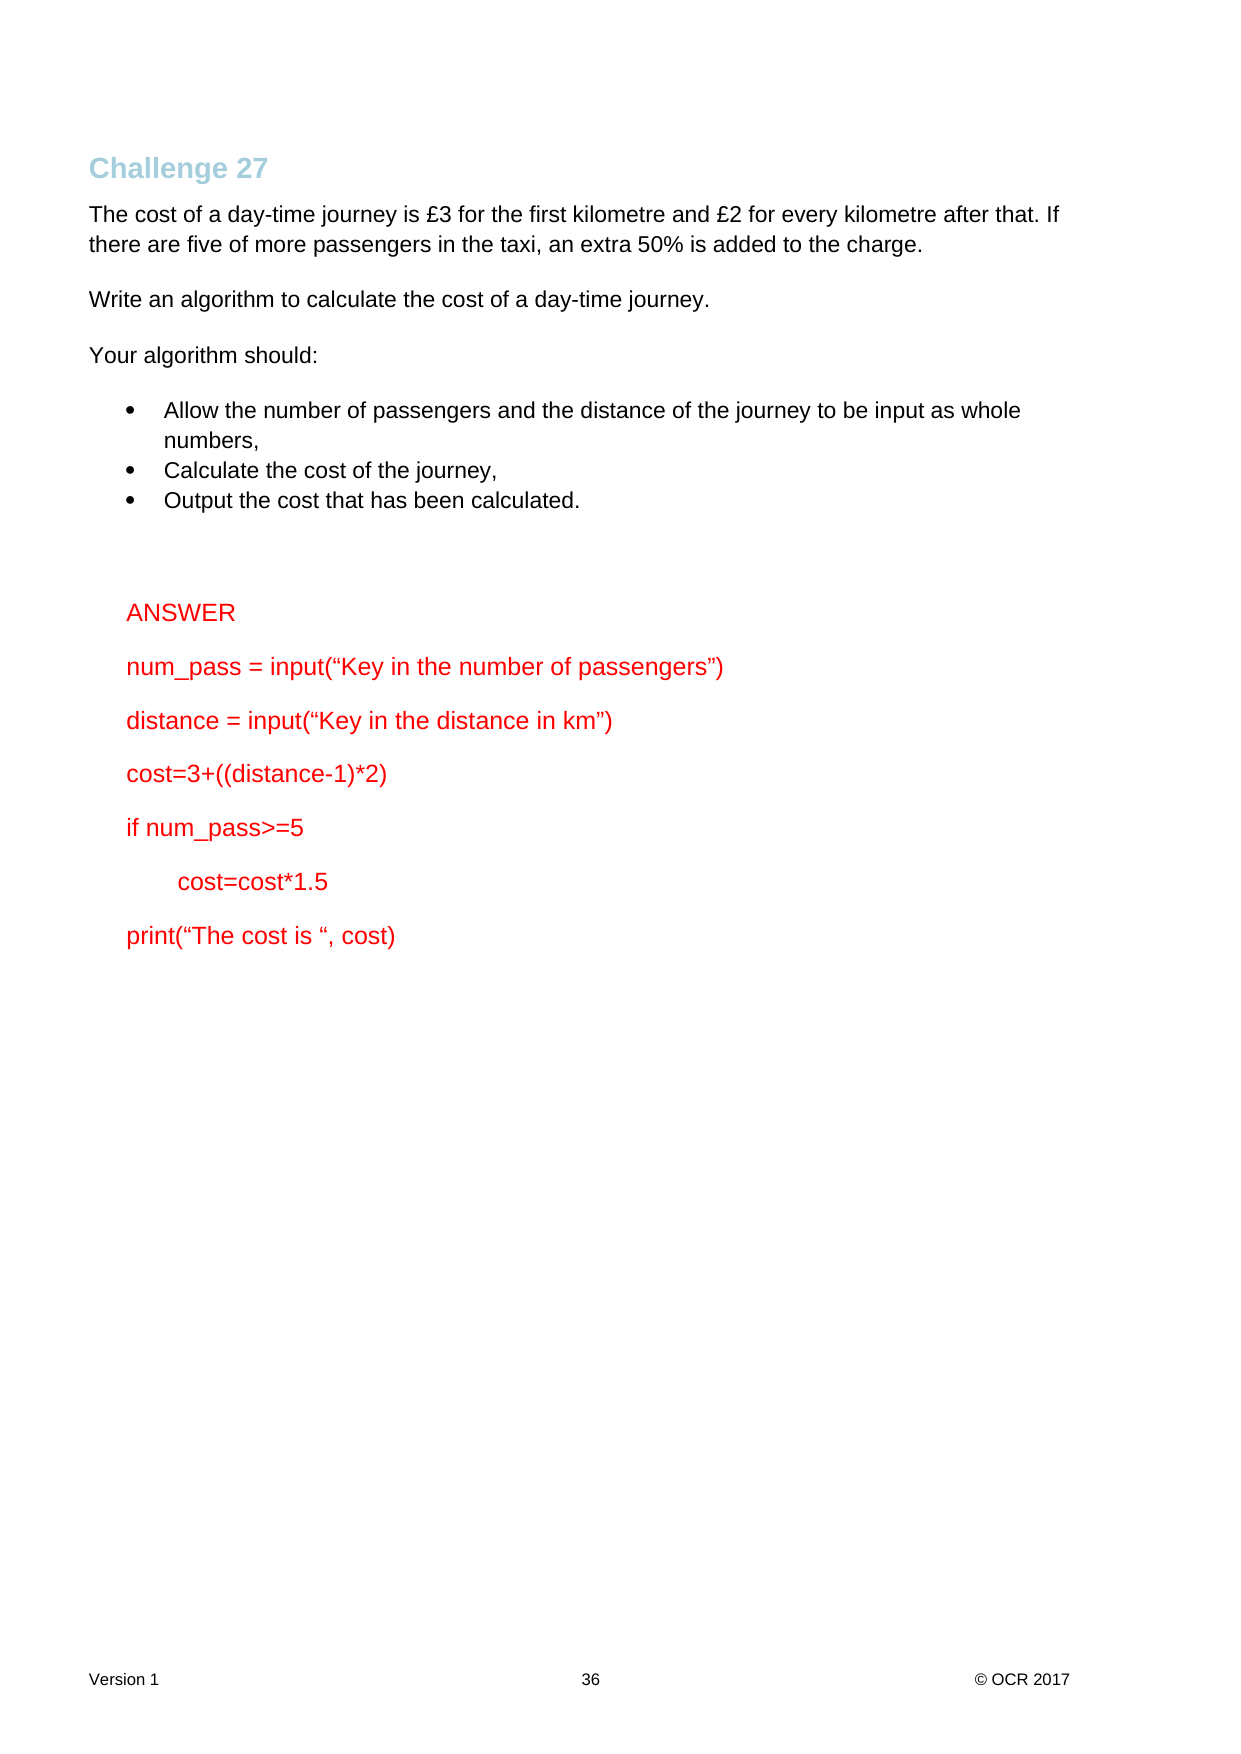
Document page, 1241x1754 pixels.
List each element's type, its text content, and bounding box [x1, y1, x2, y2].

text if num_pass>=5 [126, 813, 1092, 842]
list Calculate the cost of the journey, [126, 457, 1092, 484]
subtitle Challenge 27 [89, 151, 1092, 184]
text cost=3+((distance-1)*2) [126, 759, 1092, 788]
text Write an algorithm to calculate the cost of a day-time journey. [89, 286, 1092, 313]
text The cost of a day-time journey is £3 for the first kilometre and £2 for every kilometre after that. If there are five of more passengers in the taxi, an extra 50% is added to the charge. [89, 201, 1092, 258]
text distance = input(“Key in the distance in km”) [126, 706, 1092, 734]
text num_pass = input(“Key in the number of passengers”) [126, 652, 1092, 681]
list Allow the number of passengers and the distance of the journey to be input as whole numbers, [126, 397, 1092, 453]
text cost=cost*1.5 [126, 867, 1092, 896]
text ANSWER [126, 598, 1092, 627]
text print(“The cost is “, cost) [126, 921, 1092, 950]
list Output the cost that has been calculated. [126, 487, 1092, 514]
text Your algorithm should: [89, 342, 1092, 368]
